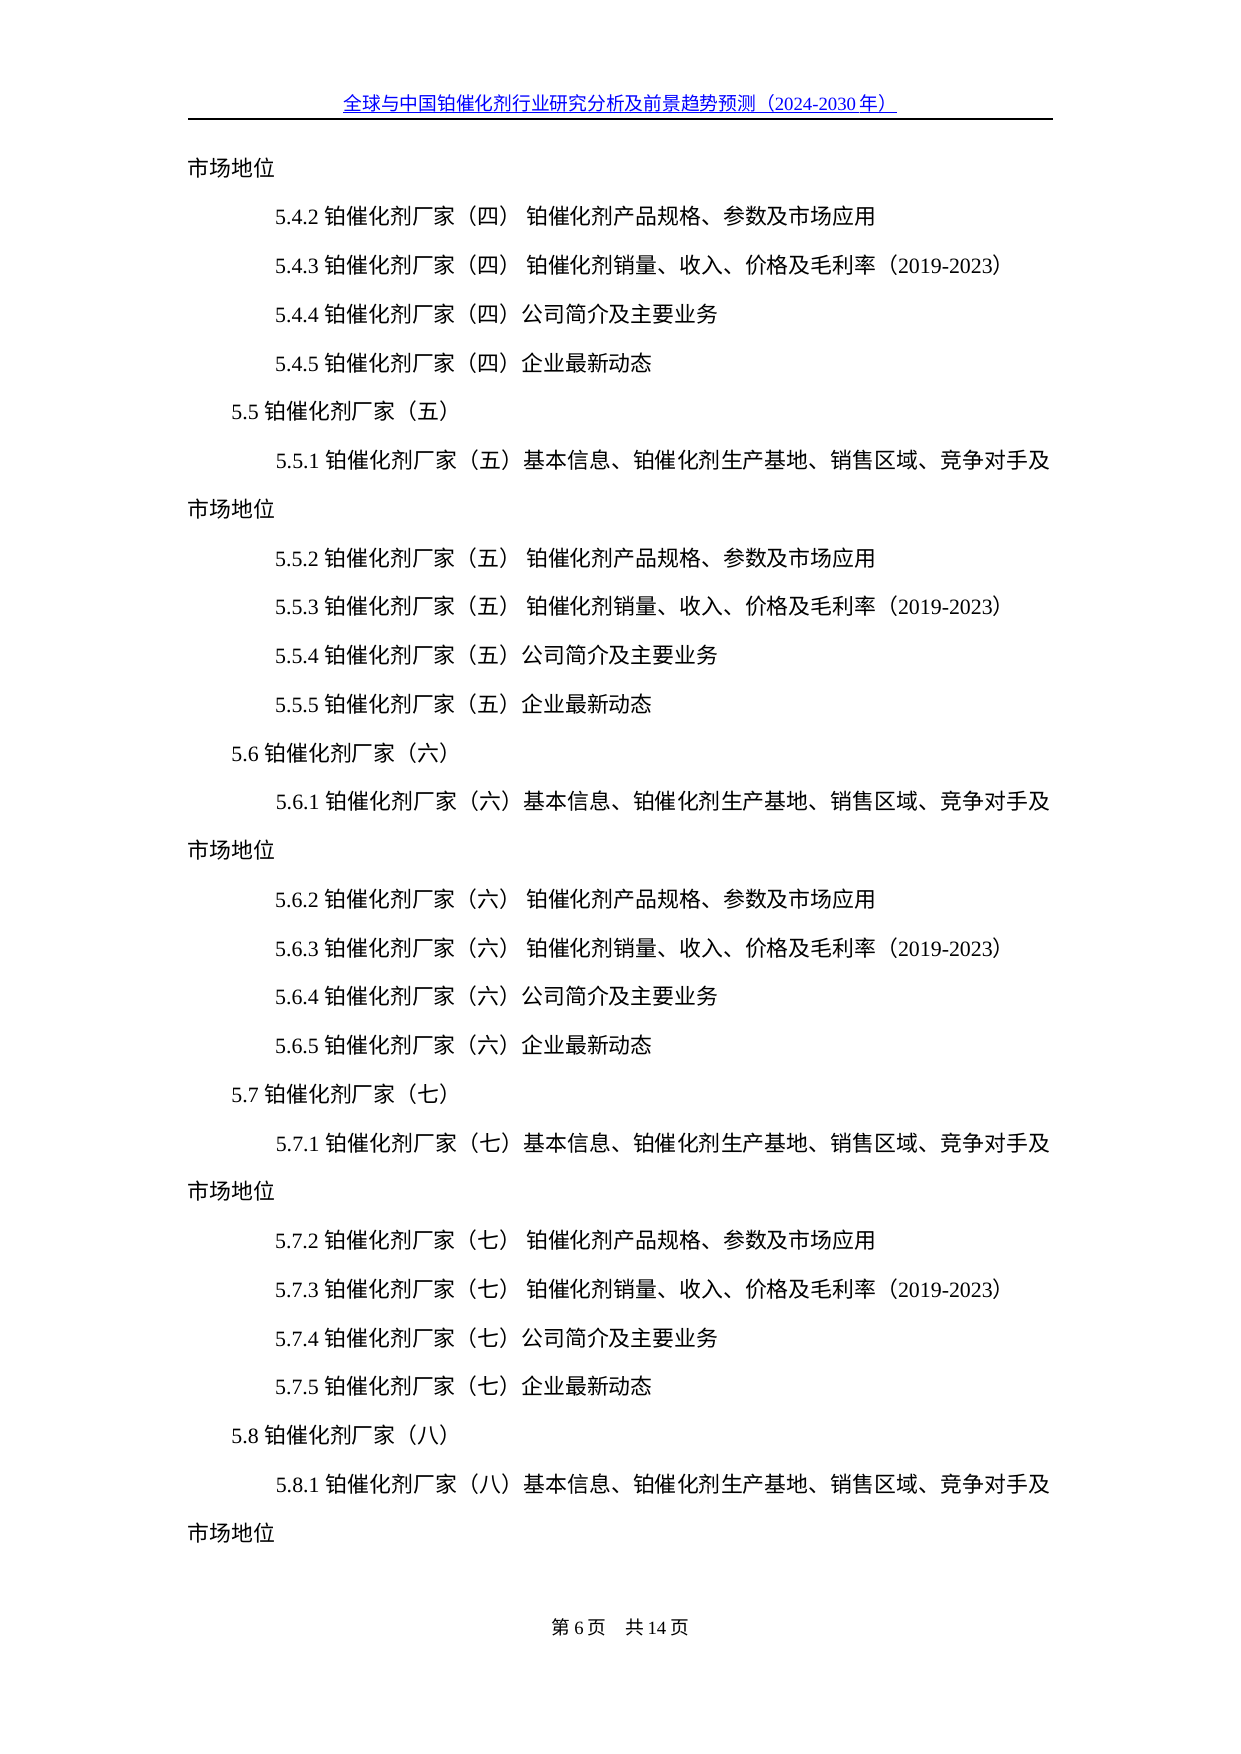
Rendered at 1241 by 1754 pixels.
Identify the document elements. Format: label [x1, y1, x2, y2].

text [187, 150, 1053, 1548]
